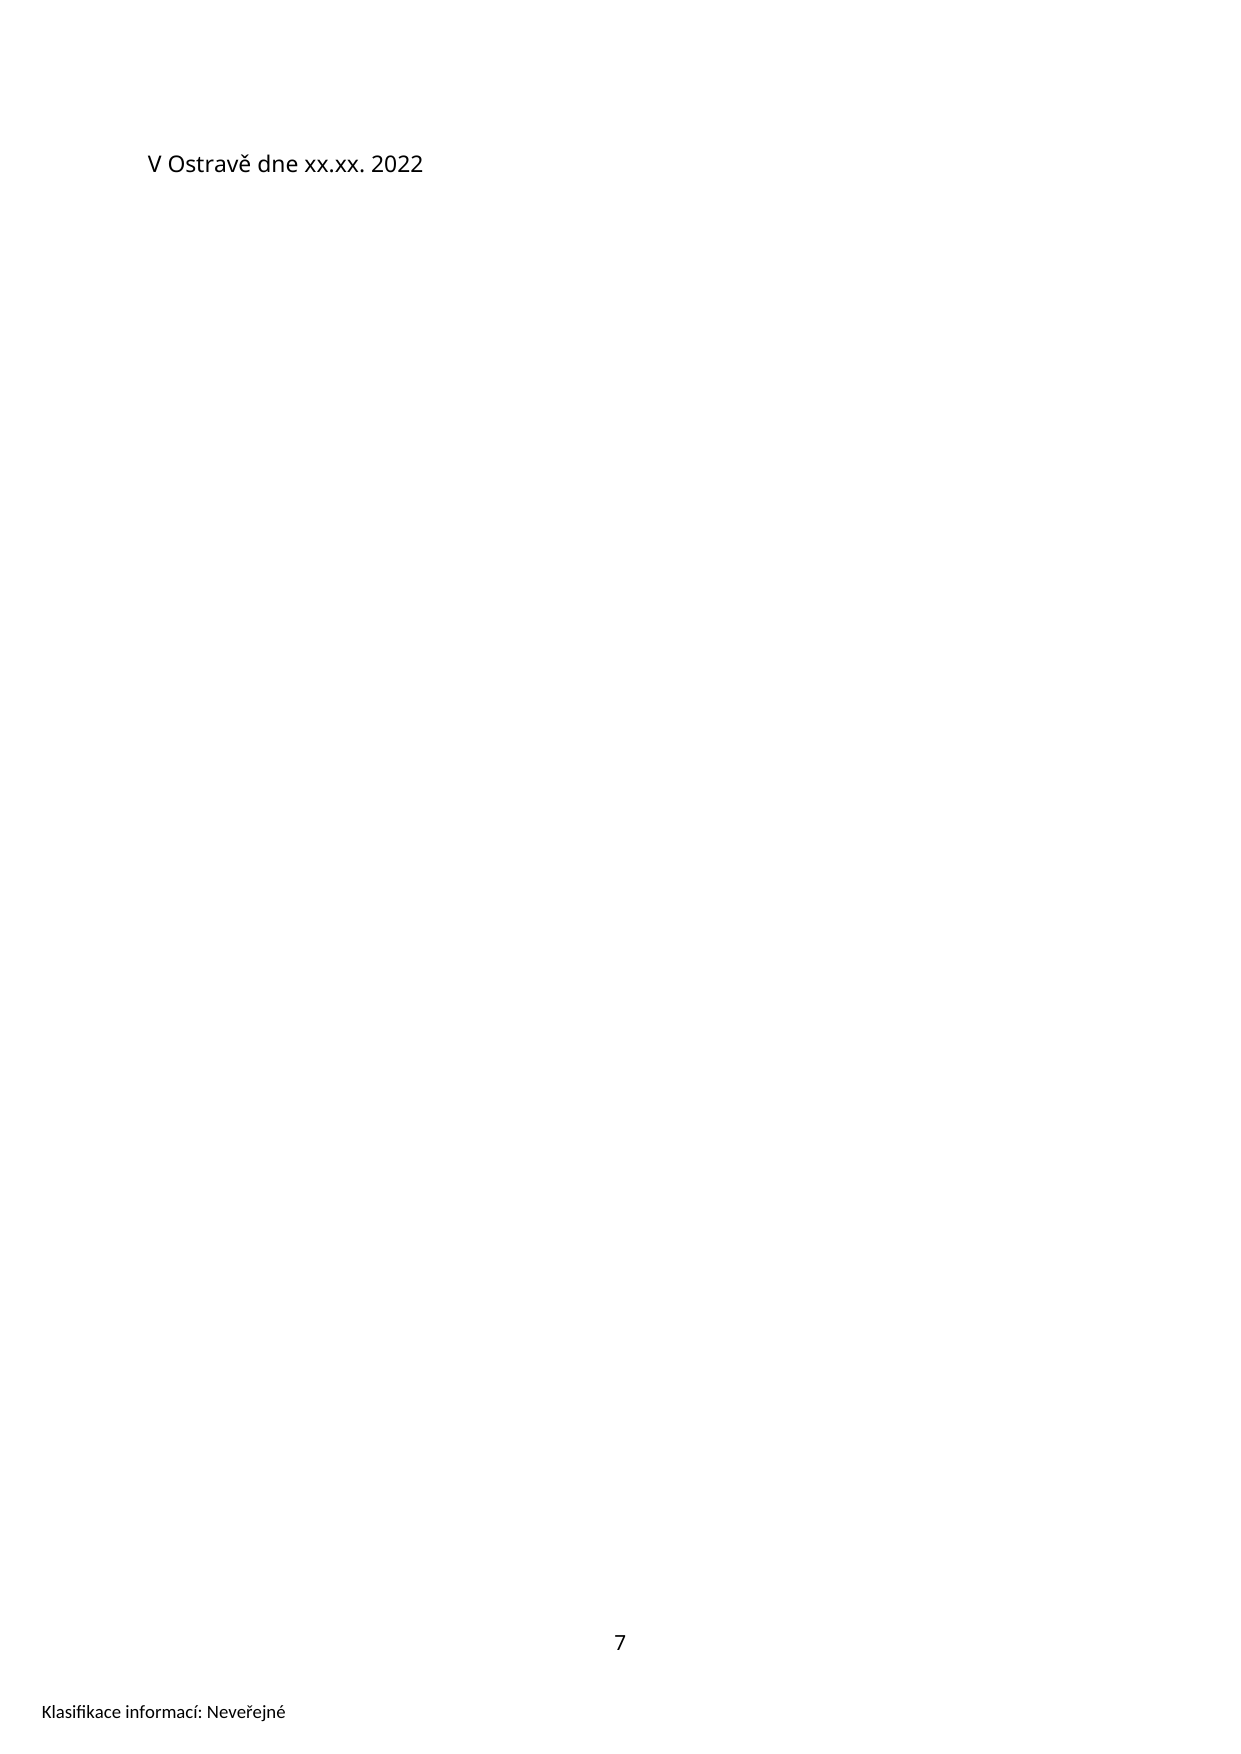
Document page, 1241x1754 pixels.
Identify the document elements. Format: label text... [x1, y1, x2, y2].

text V Ostravě dne xx.xx. 2022 [148, 148, 1093, 179]
